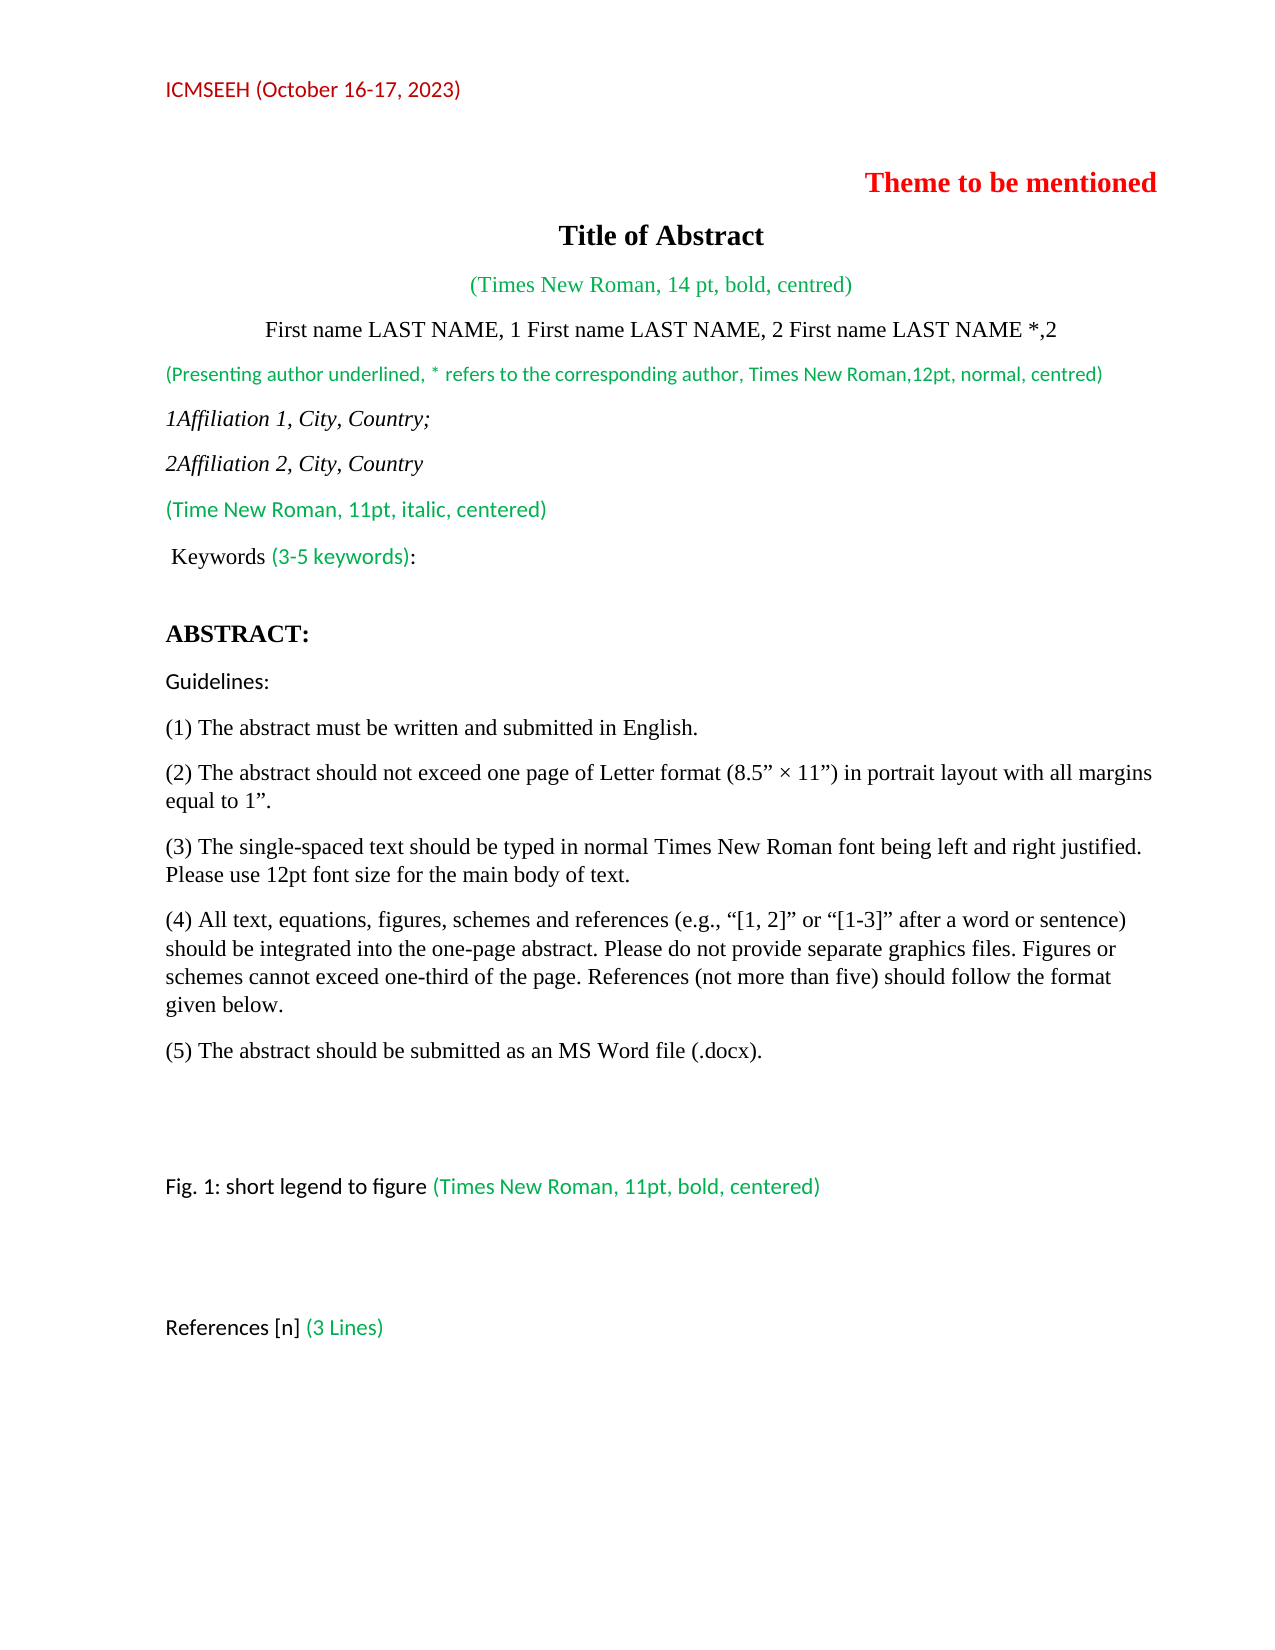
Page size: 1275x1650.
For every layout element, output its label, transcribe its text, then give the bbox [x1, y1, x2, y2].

text Title of Abstract [165, 218, 1157, 252]
text (1) The abstract must be written and submitted in English. [165, 714, 1157, 740]
text (4) All text, equations, figures, schemes and references (e.g., “[1, 2]” or “[1-3]” after a word or sentence) should be integrated into the one-page abstract. Please do not provide separate graphics files. Figures or schemes cannot exceed one-third of the page. References (not more than five) should follow the format given below. [165, 906, 1157, 1018]
text (Presenting author underlined, * refers to the corresponding author, Times New Roman,12pt, normal, centred) [165, 361, 1157, 387]
text (5) The abstract should be submitted as an MS Word file (.docx). [165, 1037, 1157, 1063]
text 2Affiliation 2, City, Country [165, 450, 1157, 477]
text Guidelines: [165, 667, 1157, 695]
text Fig. 1: short legend to figure (Times New Roman, 11pt, bold, centered) [165, 1172, 1157, 1200]
text Keywords (3-5 keywords): [165, 542, 1157, 601]
text ABSTRACT: [165, 619, 1157, 648]
text Theme to be mentioned [165, 165, 1157, 199]
text 1Affiliation 1, City, Country; [165, 405, 1157, 432]
text First name LAST NAME, 1 First name LAST NAME, 2 First name LAST NAME *,2 [165, 316, 1157, 342]
text (Time New Roman, 11pt, italic, centered) [165, 496, 1157, 523]
text (Times New Roman, 14 pt, bold, centred) [165, 271, 1157, 297]
text References [n] (3 Lines) [165, 1313, 1157, 1341]
text (2) The abstract should not exceed one page of Letter format (8.5” × 11”) in portrait layout with all margins equal to 1”. [165, 759, 1157, 814]
text (3) The single-spaced text should be typed in normal Times New Roman font being left and right justified. Please use 12pt font size for the main body of text. [165, 833, 1157, 887]
